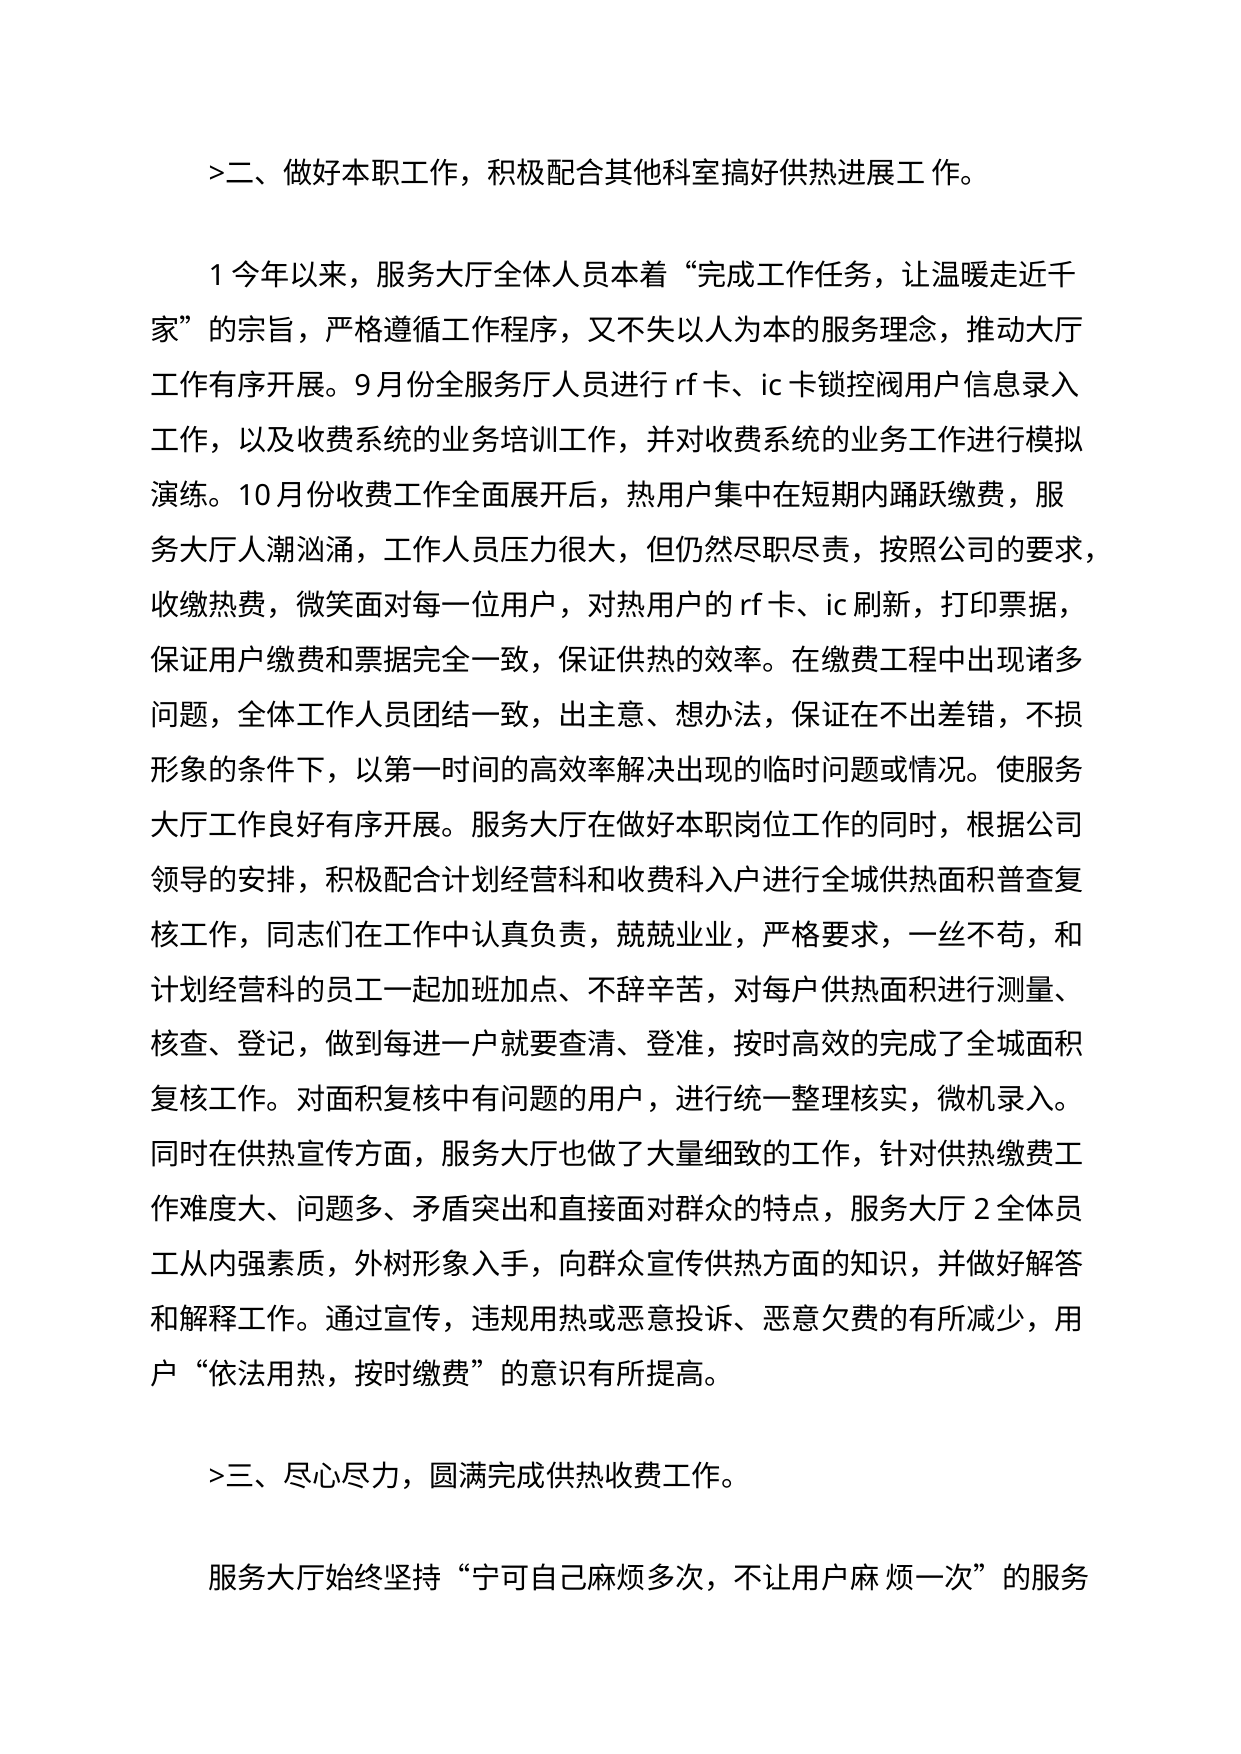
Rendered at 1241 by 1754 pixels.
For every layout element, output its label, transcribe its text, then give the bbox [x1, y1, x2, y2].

text 1今年以来，服务大厅全体人员本着“完成工作任务，让温暖走近千家”的宗旨，严格遵循工作程序，又不失以人为本的服务理念，推动大厅工作有序开展。9月份全服务厅人员进行rf卡、ic卡锁控阀用户信息录入工作，以及收费系统的业务培训工作，并对收费系统的业务工作进行模拟演练。10月份收费工作全面展开后，热用户集中在短期内踊跃缴费，服务大厅人潮汹涌，工作人员压力很大，但仍然尽职尽责，按照公司的要求，收缴热费，微笑面对每一位用户，对热用户的rf卡、ic刷新，打印票据，保证用户缴费和票据完全一致，保证供热的效率。在缴费工程中出现诸多问题，全体工作人员团结一致，出主意、想办法，保证在不出差错，不损形象的条件下，以第一时间的高效率解决出现的临时问题或情况。使服务大厅工作良好有序开展。服务大厅在做好本职岗位工作的同时，根据公司领导的安排，积极配合计划经营科和收费科入户进行全城供热面积普查复核工作，同志们在工作中认真负责，兢兢业业，严格要求，一丝不苟，和计划经营科的员工一起加班加点、不辞辛苦，对每户供热面积进行测量、核查、登记，做到每进一户就要查清、登准，按时高效的完成了全城面积复核工作。对面积复核中有问题的用户，进行统一整理核实，微机录入。同时在供热宣传方面，服务大厅也做了大量细致的工作，针对供热缴费工作难度大、问题多、矛盾突出和直接面对群众的特点，服务大厅 2全体员工从内强素质，外树形象入手，向群众宣传供热方面的知识，并做好解答和解释工作。通过宣传，违规用热或恶意投诉、恶意欠费的有所减少，用户“依法用热，按时缴费”的意识有所提高。 [150, 252, 1090, 1393]
text >二、做好本职工作，积极配合其他科室搞好供热进展工 作。 [150, 150, 1090, 192]
text >三、尽心尽力，圆满完成供热收费工作。 [150, 1452, 1090, 1494]
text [150, 1554, 1090, 1596]
